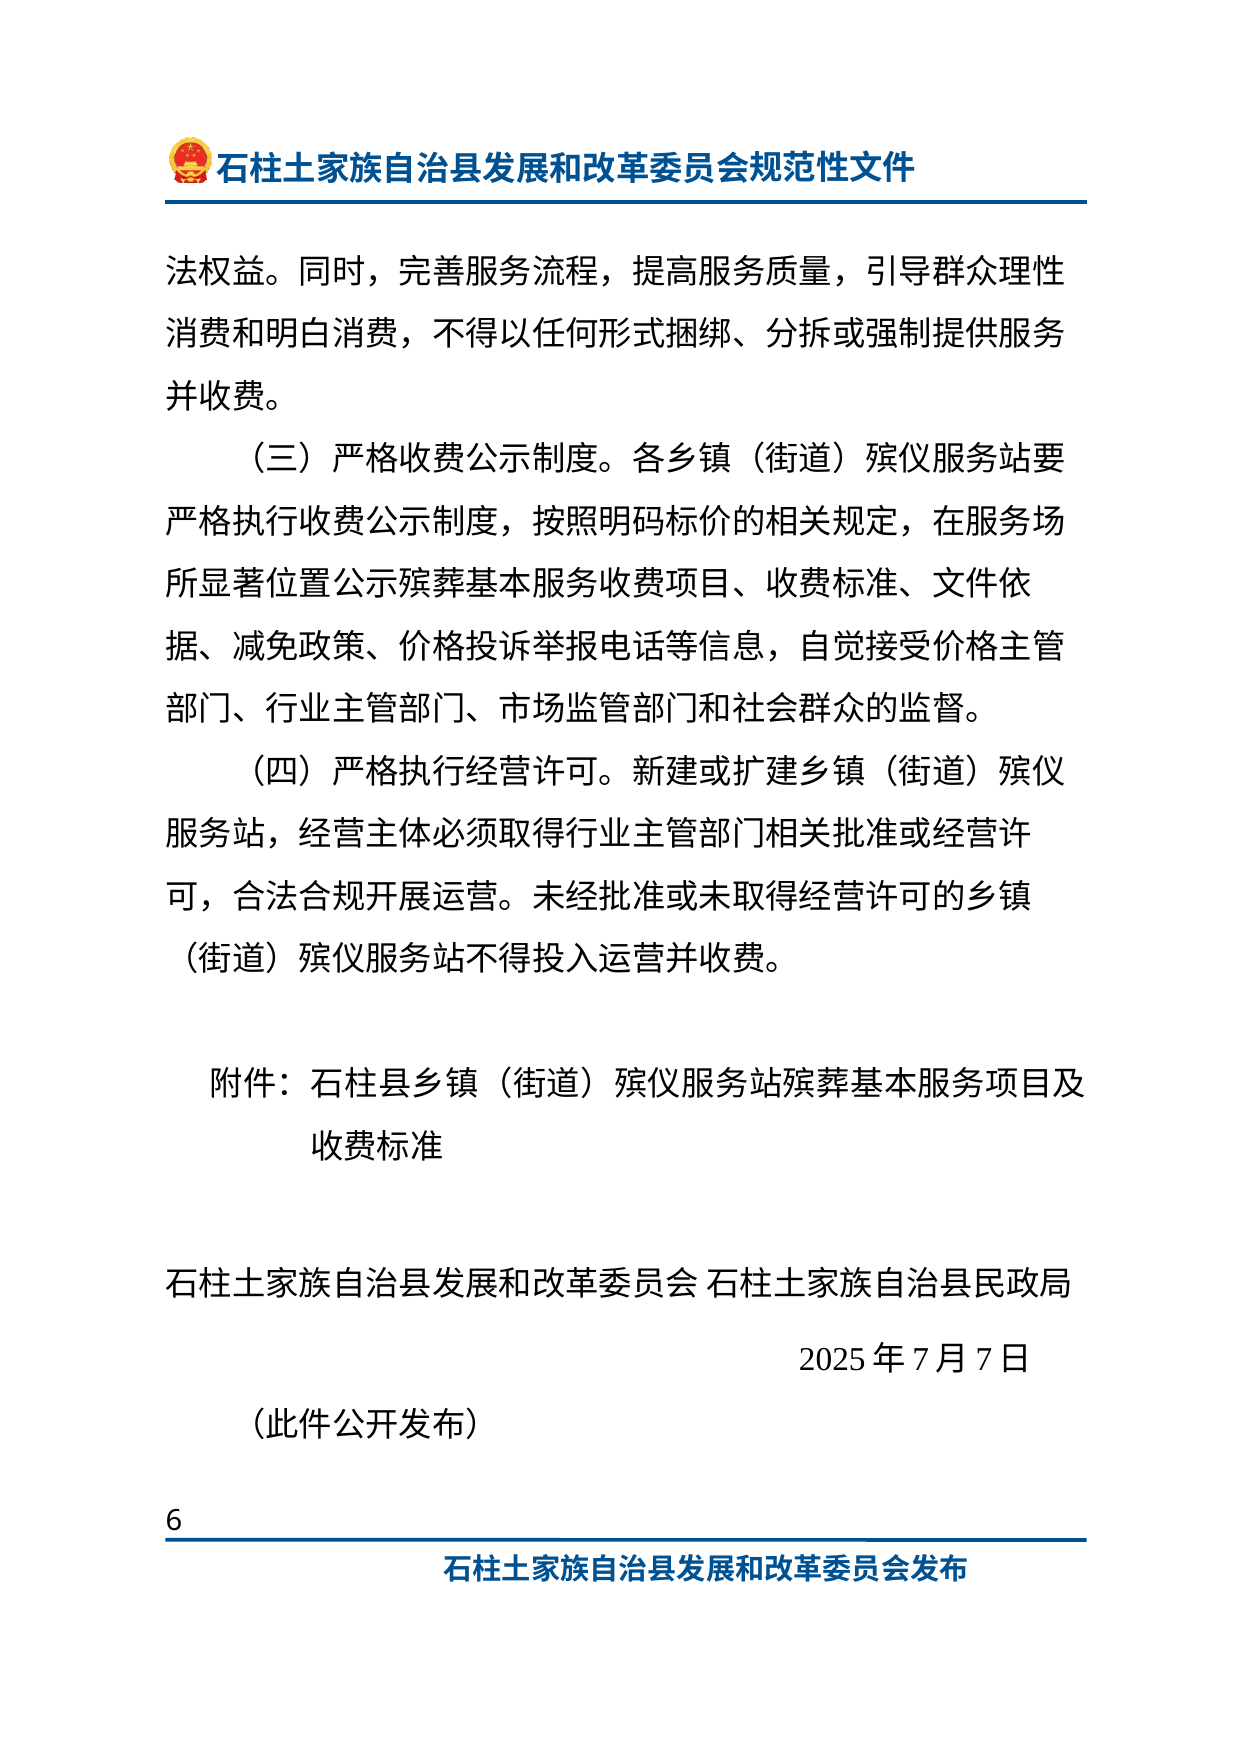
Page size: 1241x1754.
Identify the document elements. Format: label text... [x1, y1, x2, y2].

text （此件公开发布） [165, 1383, 1087, 1446]
text 2025年7月7日 [165, 1321, 1087, 1383]
list 严格规范收费行为。各乡镇（街道）殡仪服务站要规范殡葬服务收费行为，建立健全收费管理制度，维护群众合法权益。同时，完善服务流程，提高服务质量，引导群众理性消费和明白消费，不得以任何形式捆绑、分拆或强制提供服务并收费。 [165, 233, 1087, 421]
list 严格执行经营许可。新建或扩建乡镇（街道）殡仪服务站，经营主体必须取得行业主管部门相关批准或经营许可，合法合规开展运营。未经批准或未取得经营许可的乡镇（街道）殡仪服务站不得投入运营并收费。 [165, 733, 1087, 983]
text 附件：石柱县乡镇（街道）殡仪服务站殡葬基本服务项目及收费标准 [209, 1046, 1087, 1171]
picture [165, 136, 216, 187]
text 石柱土家族自治县发展和改革委员会 石柱土家族自治县民政局 [165, 1246, 1087, 1308]
list 严格收费公示制度。各乡镇（街道）殡仪服务站要严格执行收费公示制度，按照明码标价的相关规定，在服务场所显著位置公示殡葬基本服务收费项目、收费标准、文件依据、减免政策、价格投诉举报电话等信息，自觉接受价格主管部门、行业主管部门、市场监管部门和社会群众的监督。 [165, 421, 1087, 733]
